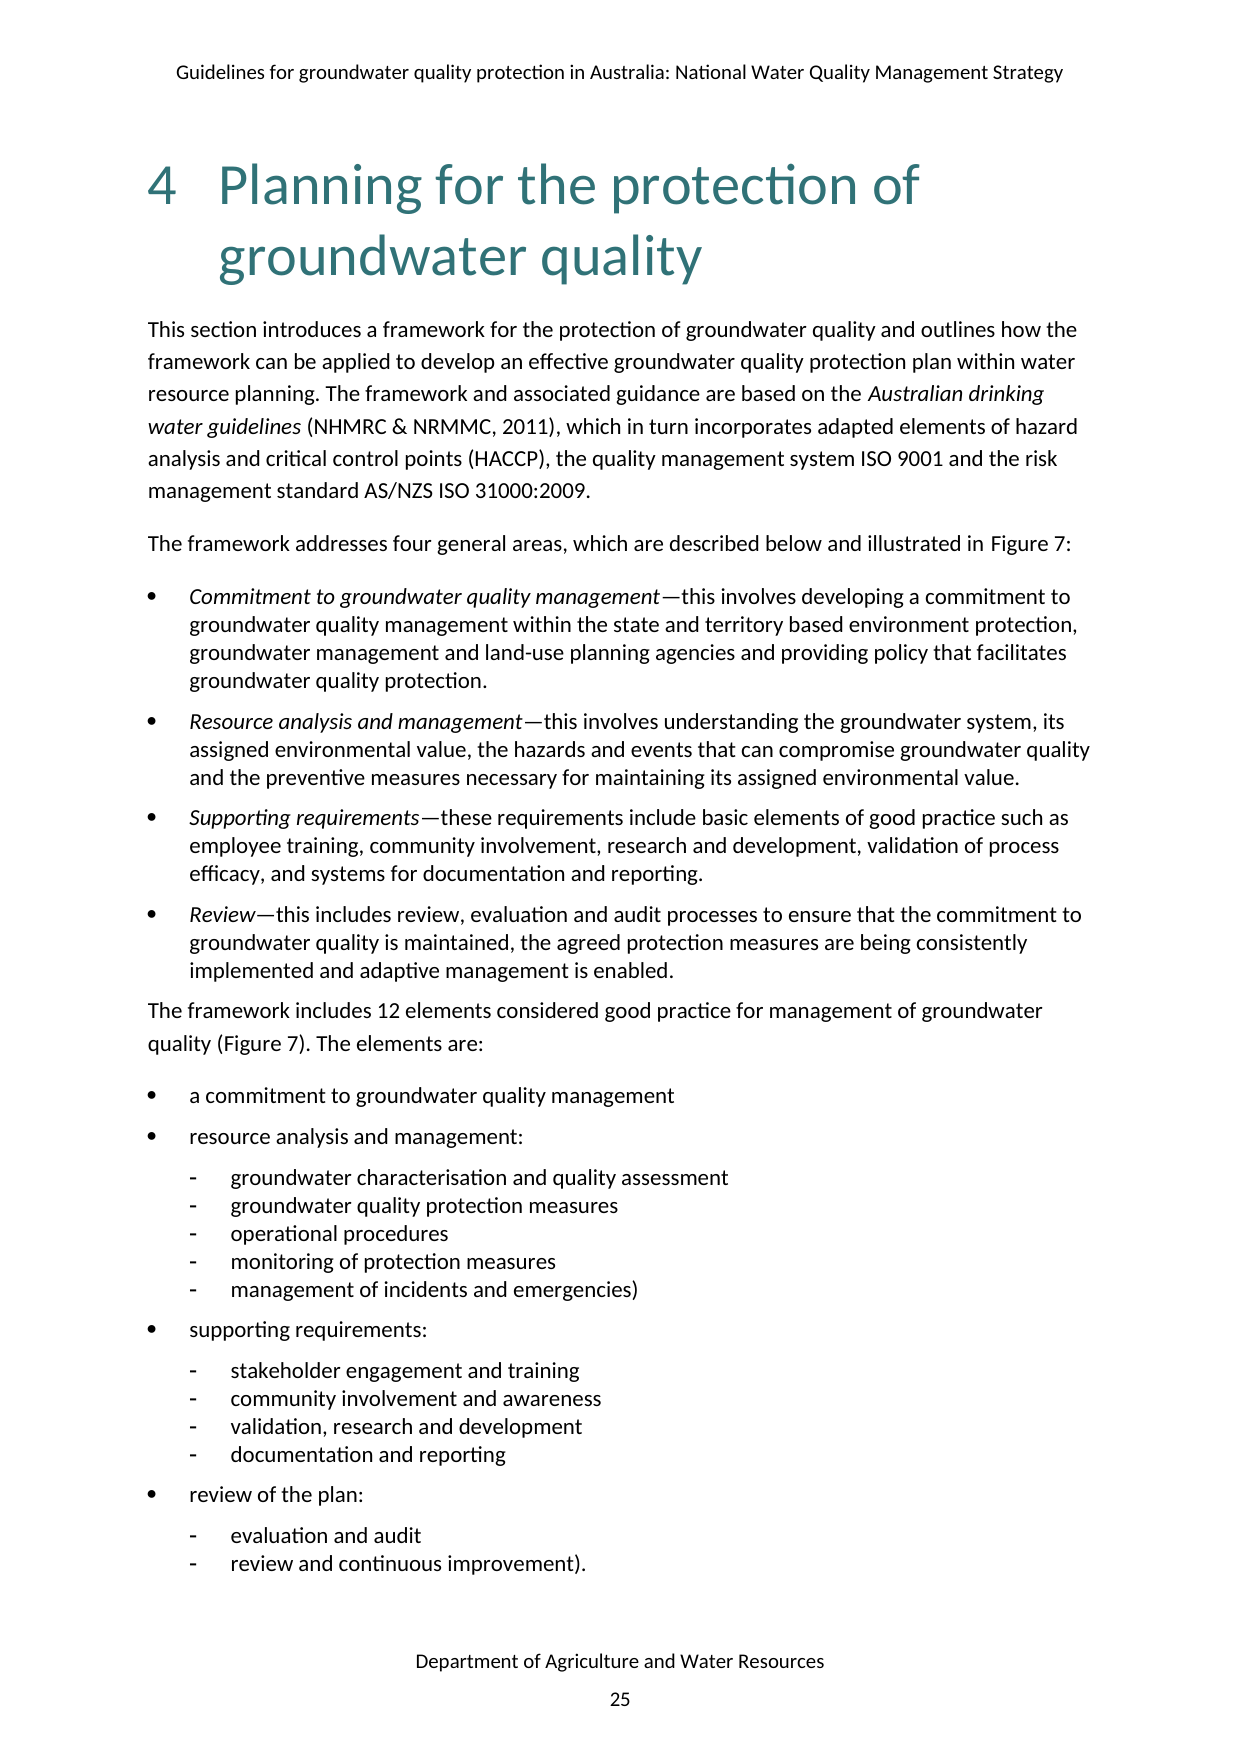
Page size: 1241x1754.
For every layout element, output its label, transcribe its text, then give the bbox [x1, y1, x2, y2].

list Commitment to groundwater quality management—this involves developing a commitment to groundwater quality management within the state and territory based environment protection, groundwater management and land-use planning agencies and providing policy that facilitates groundwater quality protection. [148, 582, 1092, 694]
list stakeholder engagement and training [189, 1356, 1092, 1384]
list groundwater quality protection measures [189, 1191, 1092, 1219]
list review of the plan: [148, 1480, 1092, 1508]
text The framework includes 12 elements considered good practice for management of groundwater quality (Figure 7). The elements are: [148, 996, 1092, 1057]
list validation, research and development [189, 1412, 1092, 1440]
list Resource analysis and management—this involves understanding the groundwater system, its assigned environmental value, the hazards and events that can compromise groundwater quality and the preventive measures necessary for maintaining its assigned environmental value. [148, 707, 1092, 791]
list Review—this includes review, evaluation and audit processes to ensure that the commitment to groundwater quality is maintained, the agreed protection measures are being consistently implemented and adaptive management is enabled. [148, 900, 1092, 984]
list Supporting requirements—these requirements include basic elements of good practice such as employee training, community involvement, research and development, validation of process efficacy, and systems for documentation and reporting. [148, 803, 1092, 887]
list groundwater characterisation and quality assessment [189, 1163, 1092, 1191]
list operational procedures [189, 1219, 1092, 1247]
text The framework addresses four general areas, which are described below and illustrated in Figure 7: [148, 529, 1092, 557]
list a commitment to groundwater quality management [148, 1082, 1092, 1110]
list evaluation and audit [189, 1521, 1092, 1549]
list monitoring of protection measures [189, 1247, 1092, 1275]
list documentation and reporting [189, 1440, 1092, 1468]
list resource analysis and management: [148, 1122, 1092, 1150]
list community involvement and awareness [189, 1384, 1092, 1412]
list supporting requirements: [148, 1315, 1092, 1343]
list review and continuous improvement). [189, 1549, 1092, 1577]
list management of incidents and emergencies) [189, 1275, 1092, 1303]
text This section introduces a framework for the protection of groundwater quality and outlines how the framework can be applied to develop an effective groundwater quality protection plan within water resource planning. The framework and associated guidance are based on the Australian drinking water guidelines (NHMRC & NRMMC, 2011), which in turn incorporates adapted elements of hazard analysis and critical control points (HACCP), the quality management system ISO 9001 and the risk management standard AS/NZS ISO 31000:2009. [148, 315, 1092, 504]
subtitle Planning for the protection of groundwater quality [148, 148, 1092, 290]
